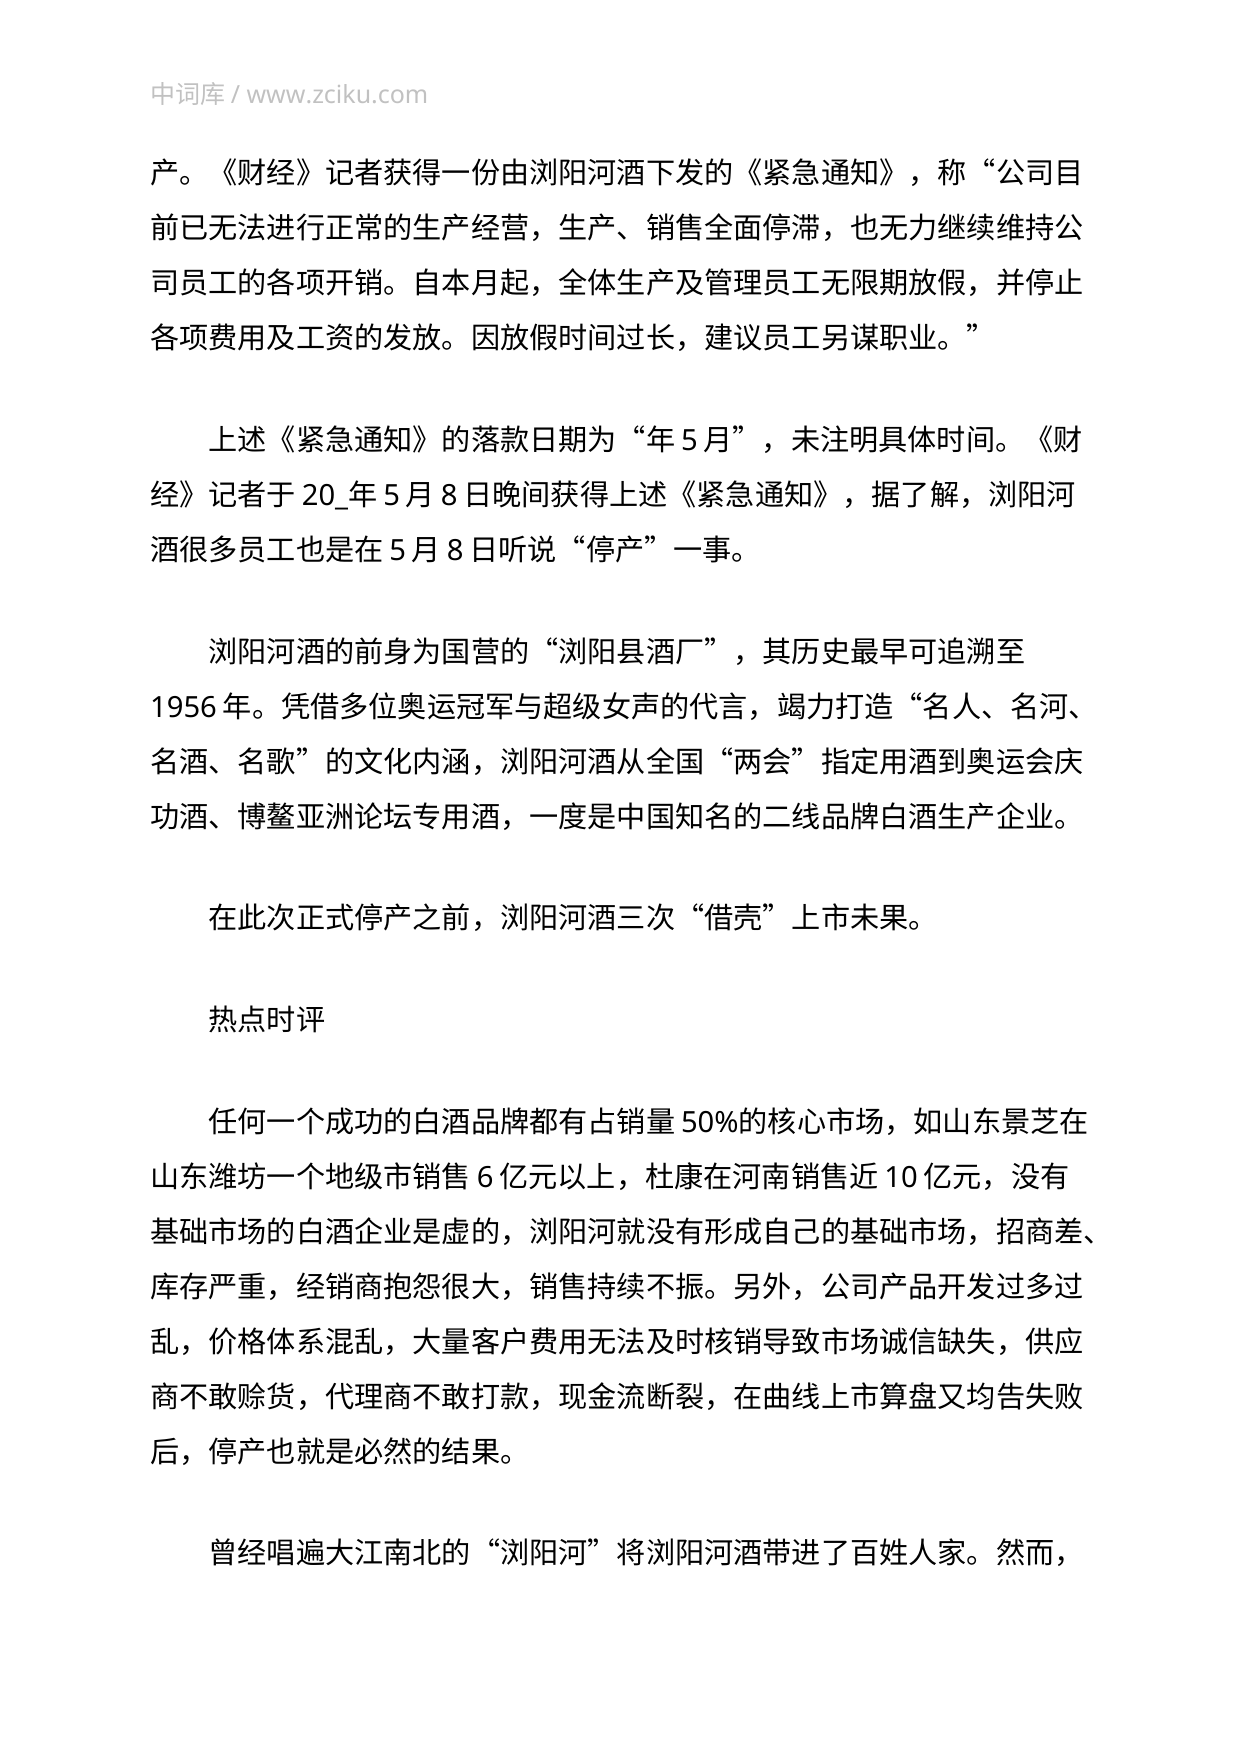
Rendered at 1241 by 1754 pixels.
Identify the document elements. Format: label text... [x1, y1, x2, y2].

text 上述《紧急通知》的落款日期为“年5月”，未注明具体时间。《财经》记者于20_年5月8日晚间获得上述《紧急通知》，据了解，浏阳河酒很多员工也是在5月8日听说“停产”一事。 [150, 416, 1090, 569]
text 浏阳河酒的前身为国营的“浏阳县酒厂”，其历史最早可追溯至1956年。凭借多位奥运冠军与超级女声的代言，竭力打造“名人、名河、名酒、名歌”的文化内涵，浏阳河酒从全国“两会”指定用酒到奥运会庆功酒、博鳌亚洲论坛专用酒，一度是中国知名的二线品牌白酒生产企业。 [150, 628, 1090, 836]
text 任何一个成功的白酒品牌都有占销量50%的核心市场，如山东景芝在山东潍坊一个地级市销售6亿元以上，杜康在河南销售近10亿元，没有基础市场的白酒企业是虚的，浏阳河就没有形成自己的基础市场，招商差、库存严重，经销商抱怨很大，销售持续不振。另外，公司产品开发过多过乱，价格体系混乱，大量客户费用无法及时核销导致市场诚信缺失，供应商不敢赊货，代理商不敢打款，现金流断裂，在曲线上市算盘又均告失败后，停产也就是必然的结果。 [150, 1098, 1090, 1470]
text 在此次正式停产之前，浏阳河酒三次“借壳”上市未果。 [150, 895, 1090, 937]
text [150, 150, 1090, 357]
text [150, 1530, 1090, 1572]
text 热点时评 [150, 997, 1090, 1039]
